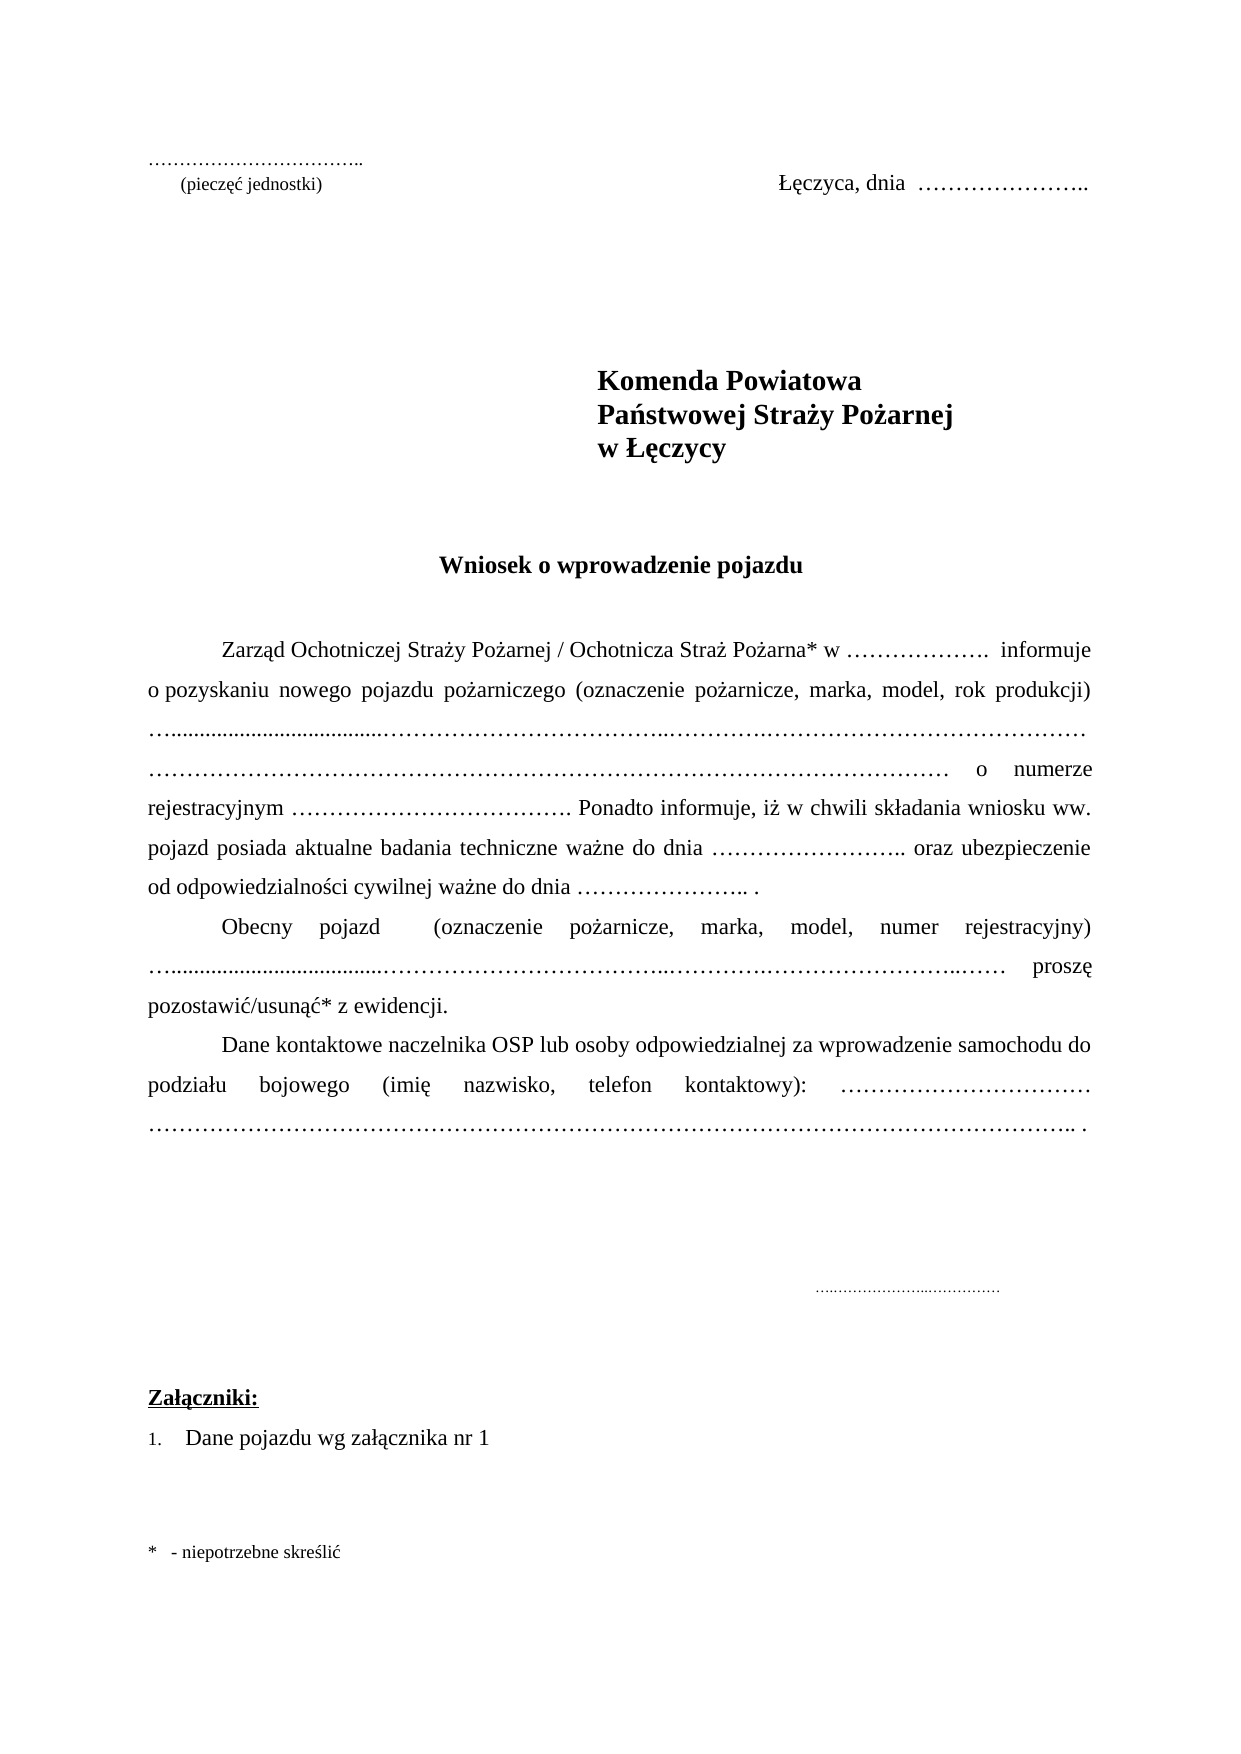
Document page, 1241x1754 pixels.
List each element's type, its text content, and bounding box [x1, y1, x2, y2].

text Państwowej Straży Pożarnej [516, 397, 1093, 430]
text …………………………….. [148, 148, 1093, 169]
text * - niepotrzebne skreślić [148, 1496, 1093, 1563]
text Obecny pojazd (oznaczenie pożarnicze, marka, model, numer rejestracyjny) ….....................................………………………………..………….……………………..…… proszę pozostawić/usunąć* z ewidencji. [148, 913, 1093, 1018]
text Zarząd Ochotniczej Straży Pożarnej / Ochotnicza Straż Pożarna* w ………………. informuje o pozyskaniu nowego pojazdu pożarniczego (oznaczenie pożarnicze, marka, model, rok produkcji) ….....................................………………………………..………….…………………………………… …………………………………………………………………………………………… o numerze rejestracyjnym ………………………………. Ponadto informuje, iż w chwili składania wniosku ww. pojazd posiada aktualne badania techniczne ważne do dnia …………………….. oraz ubezpieczenie od odpowiedzialności cywilnej ważne do dnia ………………….. . [148, 636, 1093, 899]
text ….………………..…………… [148, 1279, 1078, 1296]
text w Łęczycy [516, 430, 1093, 464]
text Komenda Powiatowa [590, 363, 1093, 397]
list Dane pojazdu wg załącznika nr 1 [148, 1424, 1093, 1450]
text Wniosek o wprowadzenie pojazdu [149, 550, 1093, 579]
text Dane kontaktowe naczelnika OSP lub osoby odpowiedzialnej za wprowadzenie samochodu do podziału bojowego (imię nazwisko, telefon kontaktowy): …………………………… ………………………………………………………………………………………………………….. . [148, 1031, 1093, 1136]
text Załączniki: [148, 1384, 1093, 1411]
text (pieczęć jednostki) Łęczyca, dnia ………………….. [148, 169, 1093, 196]
